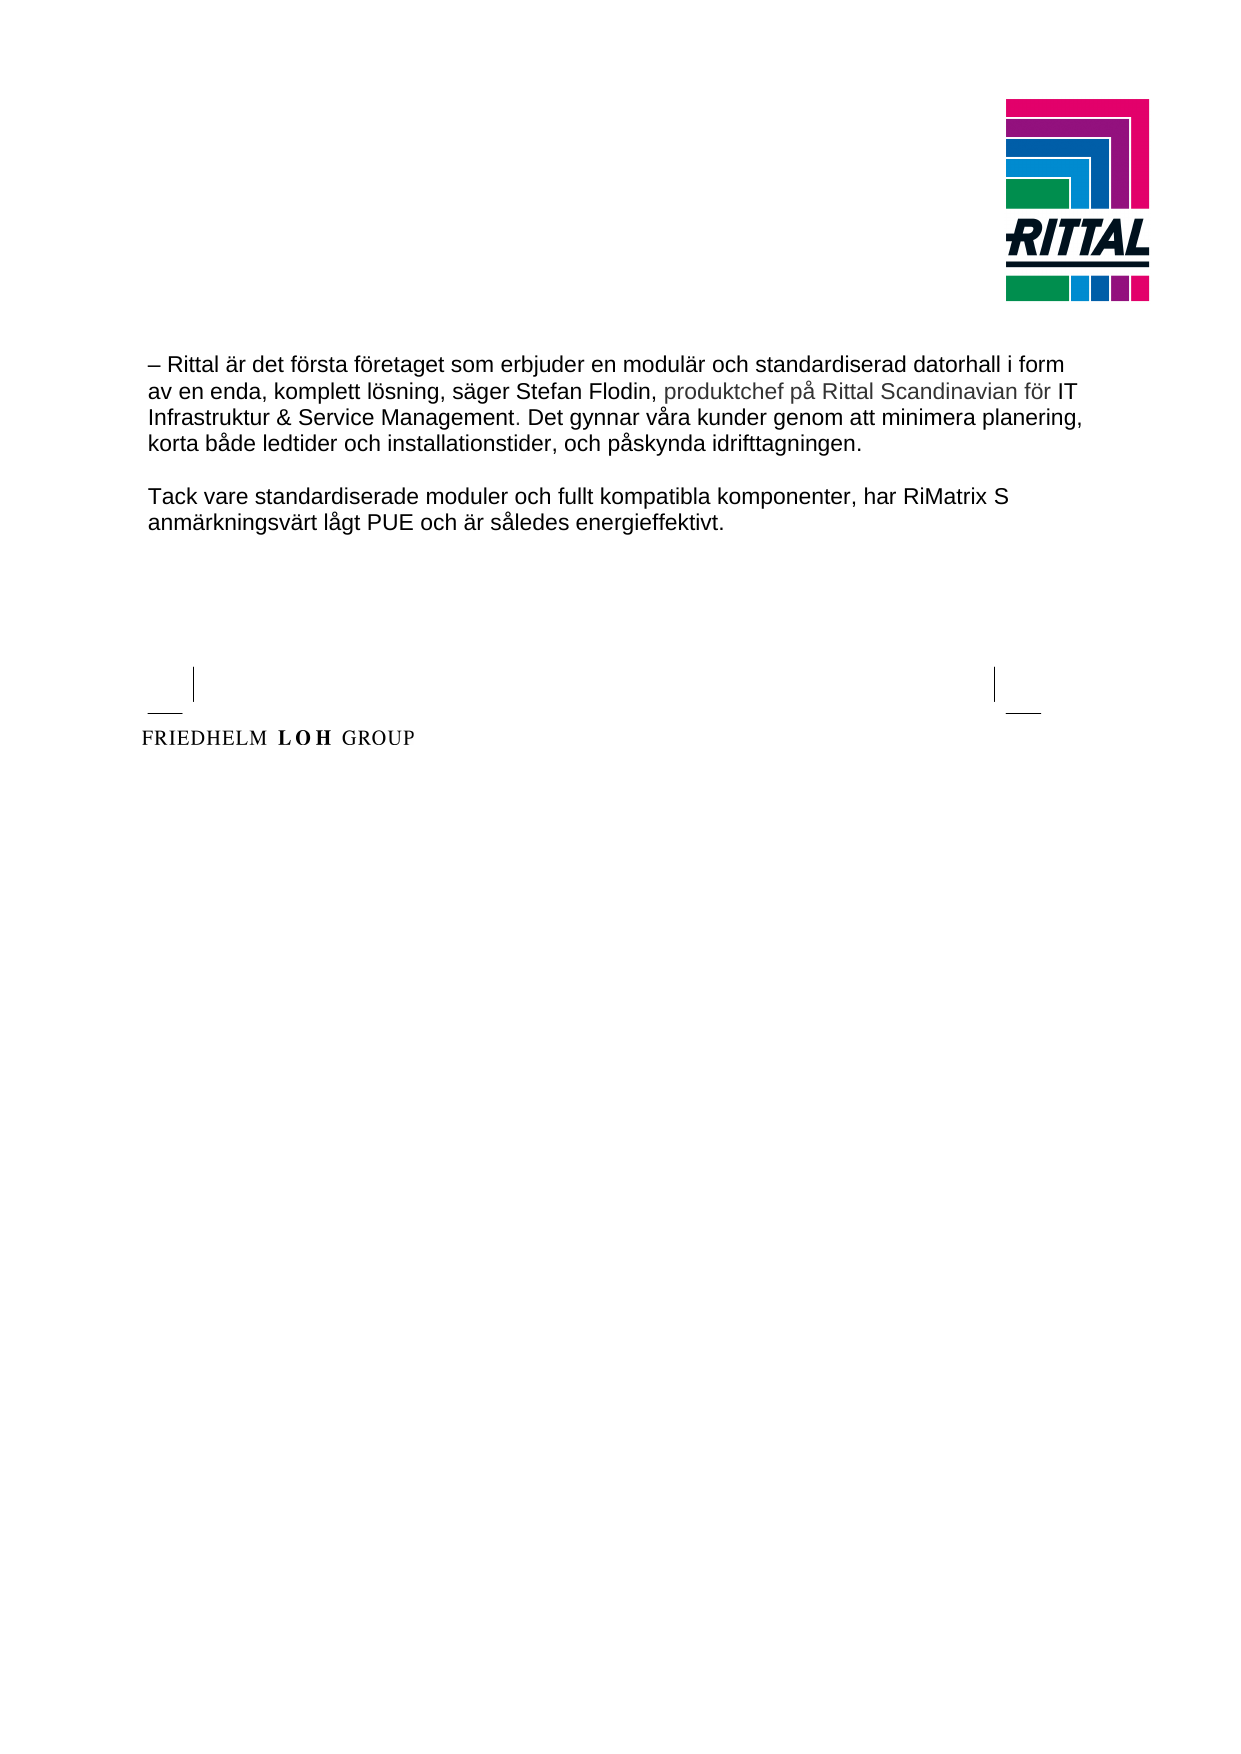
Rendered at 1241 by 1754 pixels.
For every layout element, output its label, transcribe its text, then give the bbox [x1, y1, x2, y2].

picture [1003, 96, 1152, 304]
text – Rittal är det första företaget som erbjuder en modulär och standardiserad datorhall i form av en enda, komplett lösning, säger Stefan Flodin, produktchef på Rittal Scandinavian för IT Infrastruktur & Service Management. Det gynnar våra kunder genom att minimera planering, korta både ledtider och installationstider, och påskynda idrifttagningen. [148, 351, 1092, 457]
picture [142, 730, 414, 745]
text Tack vare standardiserade moduler och fullt kompatibla komponenter, har RiMatrix S anmärkningsvärt lågt PUE och är således energieffektivt. [148, 483, 1092, 536]
